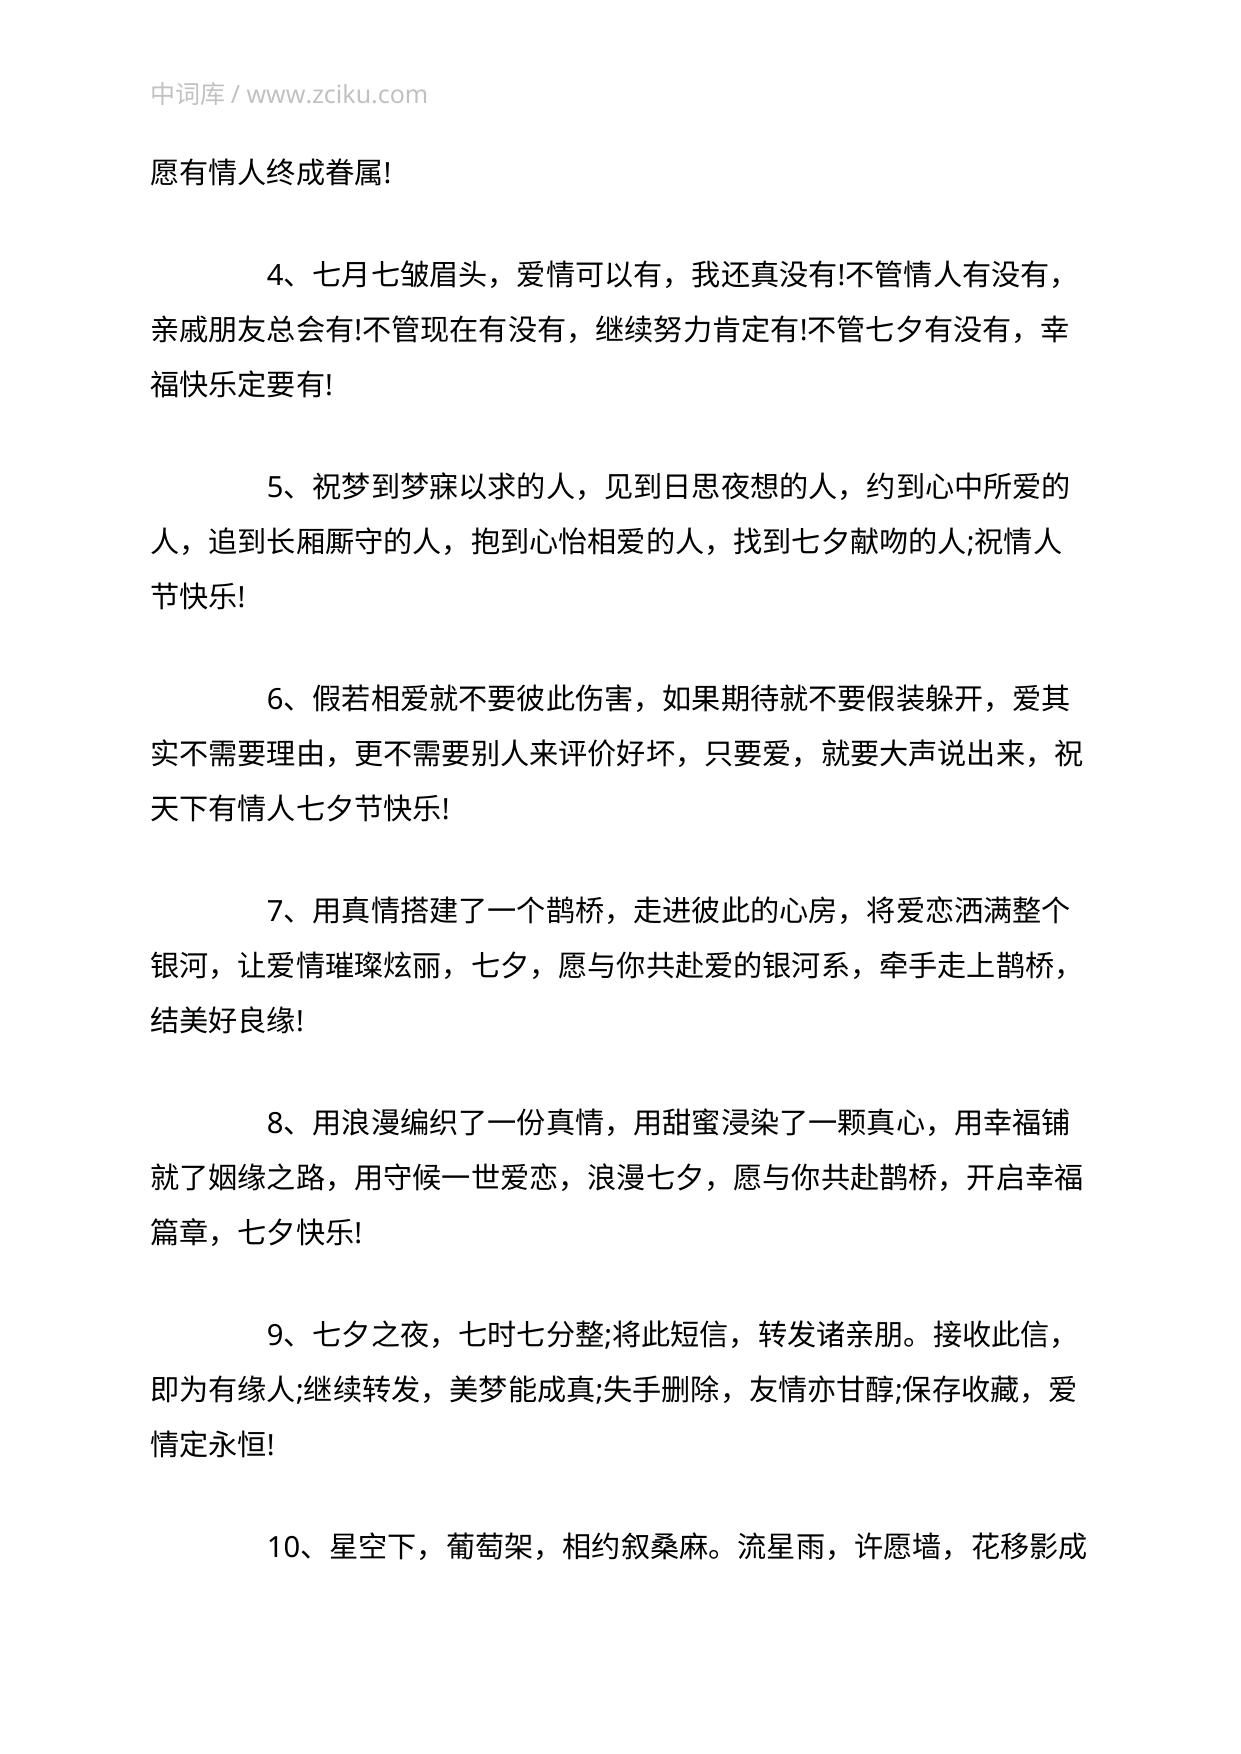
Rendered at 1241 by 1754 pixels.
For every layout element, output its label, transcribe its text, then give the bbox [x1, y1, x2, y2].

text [150, 150, 1090, 192]
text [150, 1523, 1090, 1566]
text 4、七月七皱眉头，爱情可以有，我还真没有!不管情人有没有，亲戚朋友总会有!不管现在有没有，继续努力肯定有!不管七夕有没有，幸福快乐定要有! [150, 252, 1090, 404]
text 9、七夕之夜，七时七分整;将此短信，转发诸亲朋。接收此信，即为有缘人;继续转发，美梦能成真;失手删除，友情亦甘醇;保存收藏，爱情定永恒! [150, 1312, 1090, 1464]
text 6、假若相爱就不要彼此伤害，如果期待就不要假装躲开，爱其实不需要理由，更不需要别人来评价好坏，只要爱，就要大声说出来，祝天下有情人七夕节快乐! [150, 676, 1090, 828]
text 5、祝梦到梦寐以求的人，见到日思夜想的人，约到心中所爱的人，追到长厢厮守的人，抱到心怡相爱的人，找到七夕献吻的人;祝情人节快乐! [150, 464, 1090, 616]
text 7、用真情搭建了一个鹊桥，走进彼此的心房，将爱恋洒满整个银河，让爱情璀璨炫丽，七夕，愿与你共赴爱的银河系，牵手走上鹊桥，结美好良缘! [150, 888, 1090, 1040]
text 8、用浪漫编织了一份真情，用甜蜜浸染了一颗真心，用幸福铺就了姻缘之路，用守候一世爱恋，浪漫七夕，愿与你共赴鹊桥，开启幸福篇章，七夕快乐! [150, 1100, 1090, 1252]
